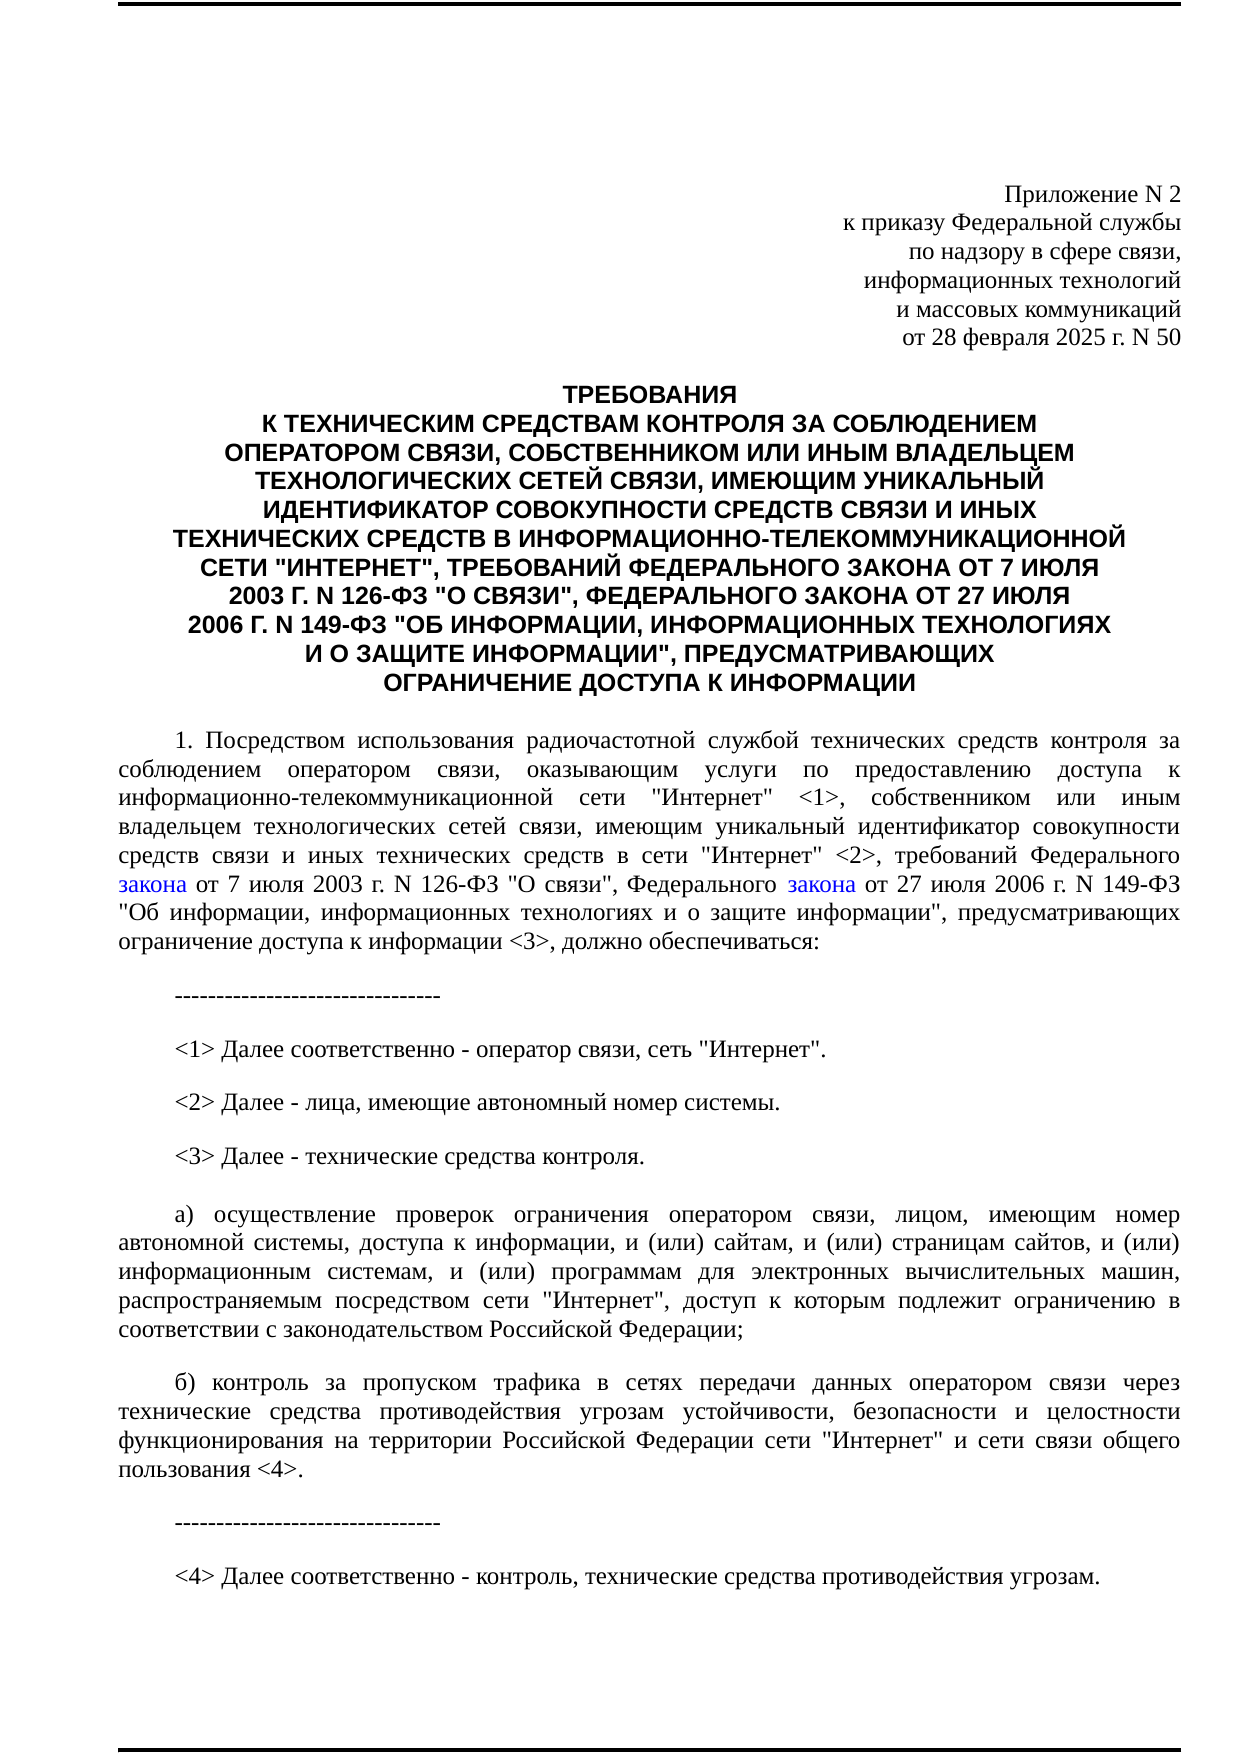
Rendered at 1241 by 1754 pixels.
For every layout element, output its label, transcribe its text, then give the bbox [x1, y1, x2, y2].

title ОГРАНИЧЕНИЕ ДОСТУПА К ИНФОРМАЦИИ [118, 667, 1181, 696]
text <2> Далее - лица, имеющие автономный номер системы. [118, 1087, 1181, 1116]
text информационных технологий [118, 265, 1181, 294]
title ТЕХНИЧЕСКИХ СРЕДСТВ В ИНФОРМАЦИОННО-ТЕЛЕКОММУНИКАЦИОННОЙ [118, 524, 1181, 552]
title К ТЕХНИЧЕСКИМ СРЕДСТВАМ КОНТРОЛЯ ЗА СОБЛЮДЕНИЕМ [118, 409, 1181, 437]
title 2003 Г. N 126-ФЗ "О СВЯЗИ", ФЕДЕРАЛЬНОГО ЗАКОНА ОТ 27 ИЮЛЯ [118, 581, 1181, 610]
text Приложение N 2 [118, 179, 1181, 207]
text -------------------------------- [118, 1507, 1181, 1536]
title ОПЕРАТОРОМ СВЯЗИ, СОБСТВЕННИКОМ ИЛИ ИНЫМ ВЛАДЕЛЬЦЕМ [118, 437, 1181, 466]
text а) осуществление проверок ограничения оператором связи, лицом, имеющим номер автономной системы, доступа к информации, и (или) сайтам, и (или) страницам сайтов, и (или) информационным системам, и (или) программам для электронных вычислительных машин, распространяемым посредством сети "Интернет", доступ к которым подлежит ограничению в соответствии с законодательством Российской Федерации; [118, 1199, 1181, 1342]
text <1> Далее соответственно - оператор связи, сеть "Интернет". [118, 1034, 1181, 1062]
title ТЕХНОЛОГИЧЕСКИХ СЕТЕЙ СВЯЗИ, ИМЕЮЩИМ УНИКАЛЬНЫЙ [118, 466, 1181, 495]
text <3> Далее - технические средства контроля. [118, 1141, 1181, 1170]
text -------------------------------- [118, 980, 1181, 1009]
title 2006 Г. N 149-ФЗ "ОБ ИНФОРМАЦИИ, ИНФОРМАЦИОННЫХ ТЕХНОЛОГИЯХ [118, 610, 1181, 639]
title СЕТИ "ИНТЕРНЕТ", ТРЕБОВАНИЙ ФЕДЕРАЛЬНОГО ЗАКОНА ОТ 7 ИЮЛЯ [118, 552, 1181, 581]
text к приказу Федеральной службы [118, 207, 1181, 236]
title И О ЗАЩИТЕ ИНФОРМАЦИИ", ПРЕДУСМАТРИВАЮЩИХ [118, 639, 1181, 667]
text по надзору в сфере связи, [118, 236, 1181, 265]
text и массовых коммуникаций [118, 294, 1181, 322]
text 1. Посредством использования радиочастотной службой технических средств контроля за соблюдением оператором связи, оказывающим услуги по предоставлению доступа к информационно-телекоммуникационной сети "Интернет" <1>, собственником или иным владельцем технологических сетей связи, имеющим уникальный идентификатор совокупности средств связи и иных технических средств в сети "Интернет" <2>, требований Федерального закона от 7 июля 2003 г. N 126-ФЗ "О связи", Федерального закона от 27 июля 2006 г. N 149-ФЗ "Об информации, информационных технологиях и о защите информации", предусматривающих ограничение доступа к информации <3>, должно обеспечиваться: [118, 725, 1181, 955]
title ТРЕБОВАНИЯ [118, 380, 1181, 409]
text от 28 февраля 2025 г. N 50 [118, 322, 1181, 351]
text <4> Далее соответственно - контроль, технические средства противодействия угрозам. [118, 1561, 1181, 1590]
text б) контроль за пропуском трафика в сетях передачи данных оператором связи через технические средства противодействия угрозам устойчивости, безопасности и целостности функционирования на территории Российской Федерации сети "Интернет" и сети связи общего пользования <4>. [118, 1367, 1181, 1482]
title ИДЕНТИФИКАТОР СОВОКУПНОСТИ СРЕДСТВ СВЯЗИ И ИНЫХ [118, 495, 1181, 524]
